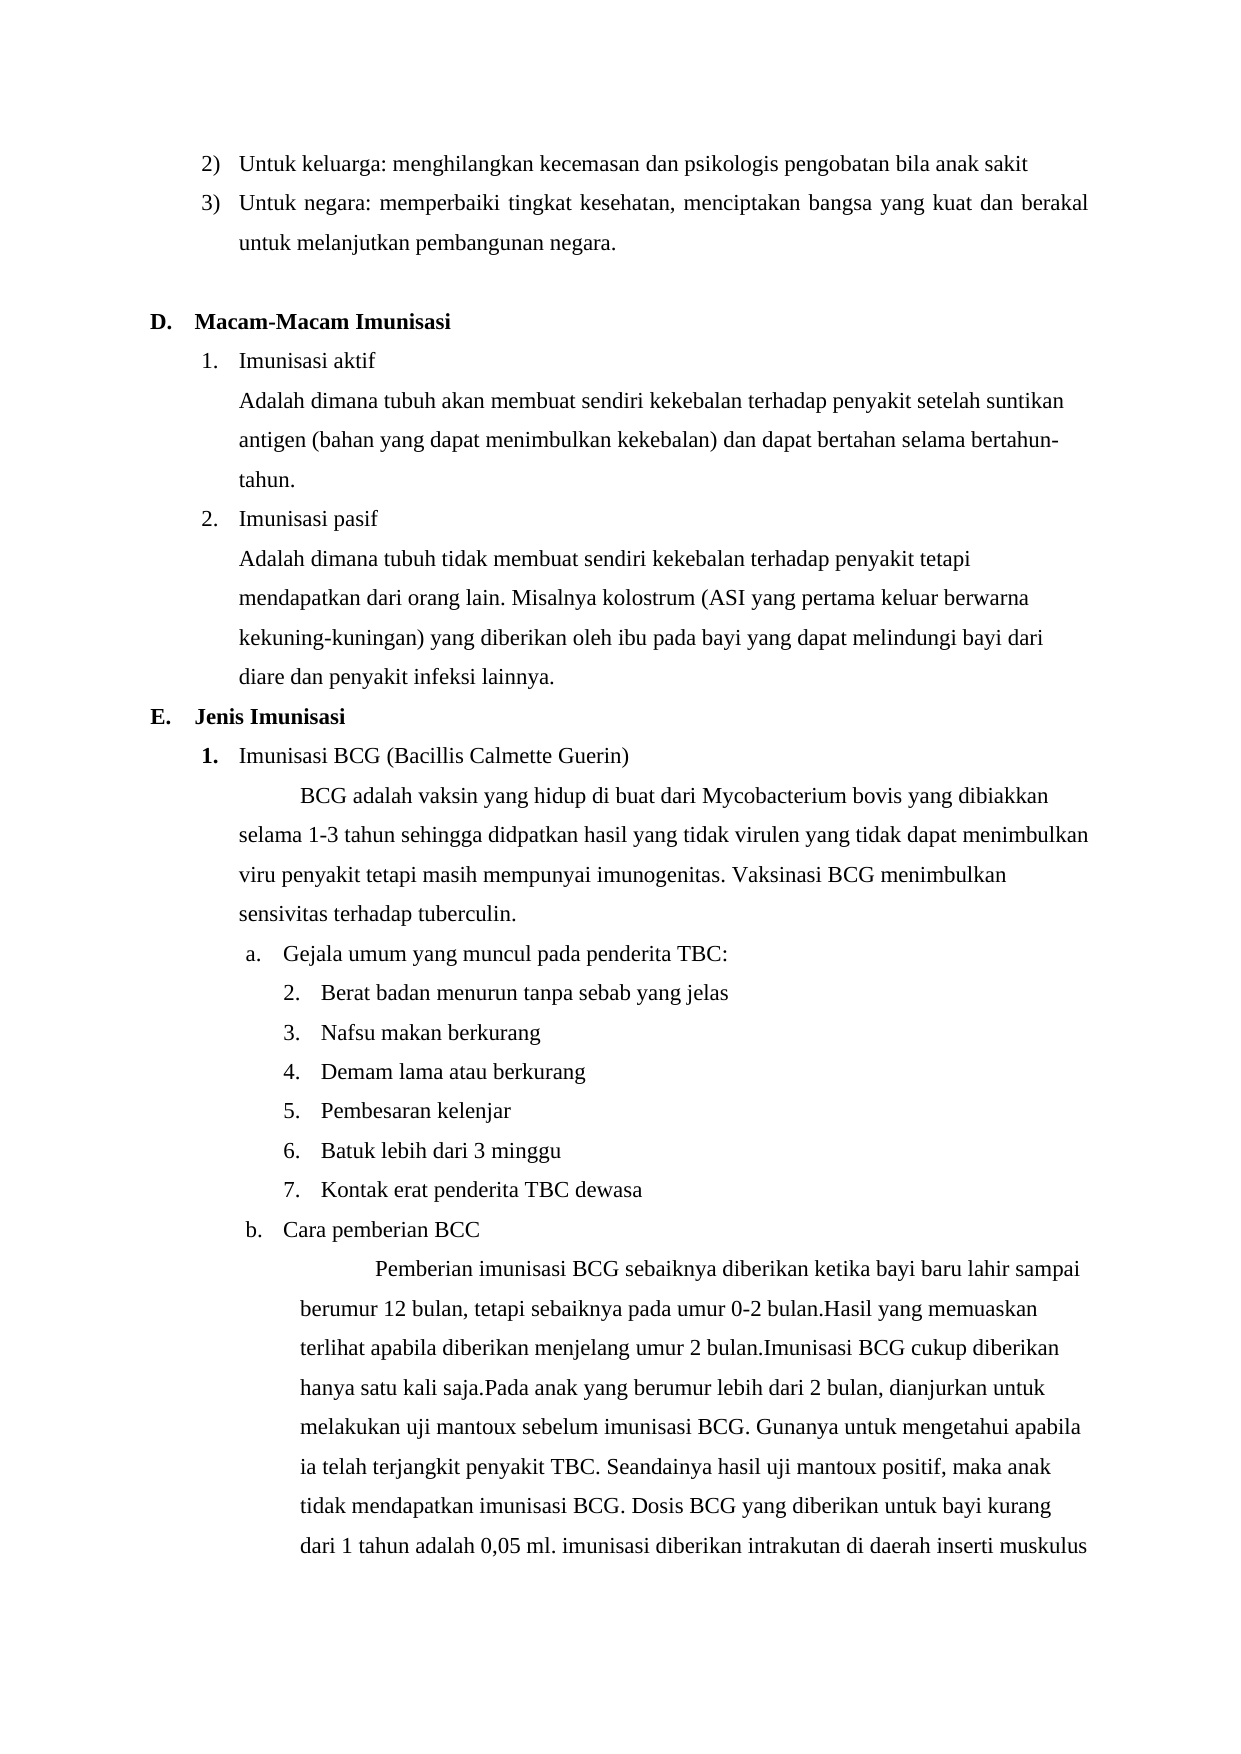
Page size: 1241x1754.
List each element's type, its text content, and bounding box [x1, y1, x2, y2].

list Batuk lebih dari 3 minggu [283, 1137, 1090, 1163]
list Untuk keluarga: menghilangkan kecemasan dan psikologis pengobatan bila anak sakit [201, 150, 1090, 176]
list Macam-Macam Imunisasi [150, 308, 1090, 334]
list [300, 1255, 1090, 1558]
list Cara pemberian BCC [245, 1216, 1090, 1242]
list Kontak erat penderita TBC dewasa [283, 1176, 1090, 1203]
list Berat badan menurun tanpa sebab yang jelas [283, 979, 1090, 1005]
list Imunisasi aktif [201, 347, 1090, 374]
list Gejala umum yang muncul pada penderita TBC: [245, 939, 1090, 966]
list Untuk negara: memperbaiki tingkat kesehatan, menciptakan bangsa yang kuat dan berakal untuk melanjutkan pembangunan negara. [201, 189, 1090, 255]
list Jenis Imunisasi [150, 703, 1090, 729]
list Demam lama atau berkurang [283, 1058, 1090, 1084]
list Nafsu makan berkurang [283, 1018, 1090, 1045]
list Imunisasi pasif [201, 505, 1090, 532]
list Pembesaran kelenjar [283, 1097, 1090, 1124]
list Adalah dimana tubuh akan membuat sendiri kekebalan terhadap penyakit setelah suntikan antigen (bahan yang dapat menimbulkan kekebalan) dan dapat bertahan selama bertahun-tahun. [239, 387, 1090, 492]
list BCG adalah vaksin yang hidup di buat dari Mycobacterium bovis yang dibiakkan selama 1-3 tahun sehingga didpatkan hasil yang tidak virulen yang tidak dapat menimbulkan viru penyakit tetapi masih mempunyai imunogenitas. Vaksinasi BCG menimbulkan sensivitas terhadap tuberculin. [239, 782, 1090, 926]
list Imunisasi BCG (Bacillis Calmette Guerin) [201, 742, 1090, 768]
list Adalah dimana tubuh tidak membuat sendiri kekebalan terhadap penyakit tetapi mendapatkan dari orang lain. Misalnya kolostrum (ASI yang pertama keluar berwarna kekuning-kuningan) yang diberikan oleh ibu pada bayi yang dapat melindungi bayi dari diare dan penyakit infeksi lainnya. [239, 545, 1090, 689]
